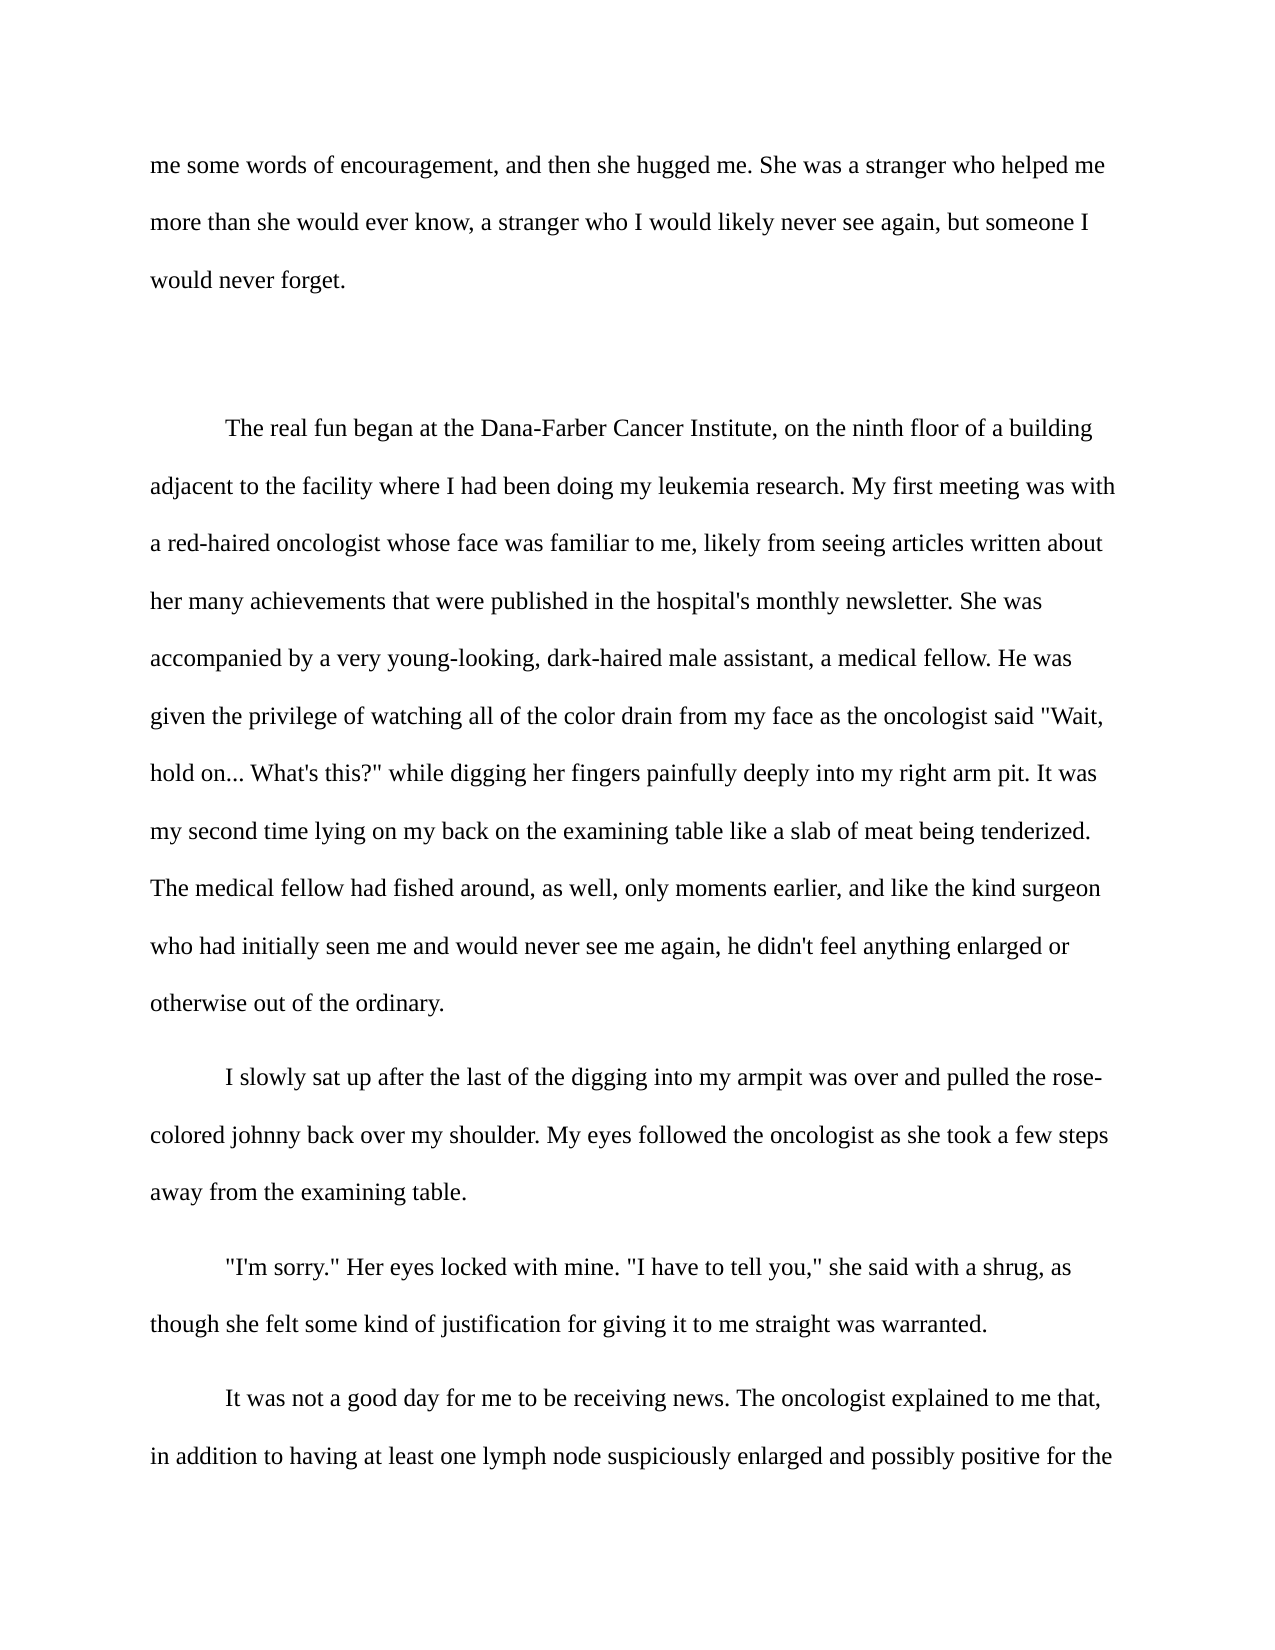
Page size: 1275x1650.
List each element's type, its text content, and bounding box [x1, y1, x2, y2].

text I slowly sat up after the last of the digging into my armpit was over and pulled the rose-colored johnny back over my shoulder. My eyes followed the oncologist as she took a few steps away from the examining table. [150, 1062, 1125, 1206]
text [150, 1383, 1125, 1469]
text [150, 150, 1125, 294]
text "I'm sorry." Her eyes locked with mine. "I have to tell you," she said with a shrug, as though she felt some kind of justification for giving it to me straight was warranted. [150, 1252, 1125, 1338]
text The real fun began at the Dana-Farber Cancer Institute, on the ninth floor of a building adjacent to the facility where I had been doing my leukemia research. My first meeting was with a red-haired oncologist whose face was familiar to me, likely from seeing articles written about her many achievements that were published in the hospital's monthly newsletter. She was accompanied by a very young-looking, dark-haired male assistant, a medical fellow. He was given the privilege of watching all of the color drain from my face as the oncologist said "Wait, hold on... What's this?" while digging her fingers painfully deeply into my right arm pit. It was my second time lying on my back on the examining table like a slab of meat being tenderized. The medical fellow had fished around, as well, only moments earlier, and like the kind surgeon who had initially seen me and would never see me again, he didn't feel anything enlarged or otherwise out of the ordinary. [150, 413, 1125, 1017]
